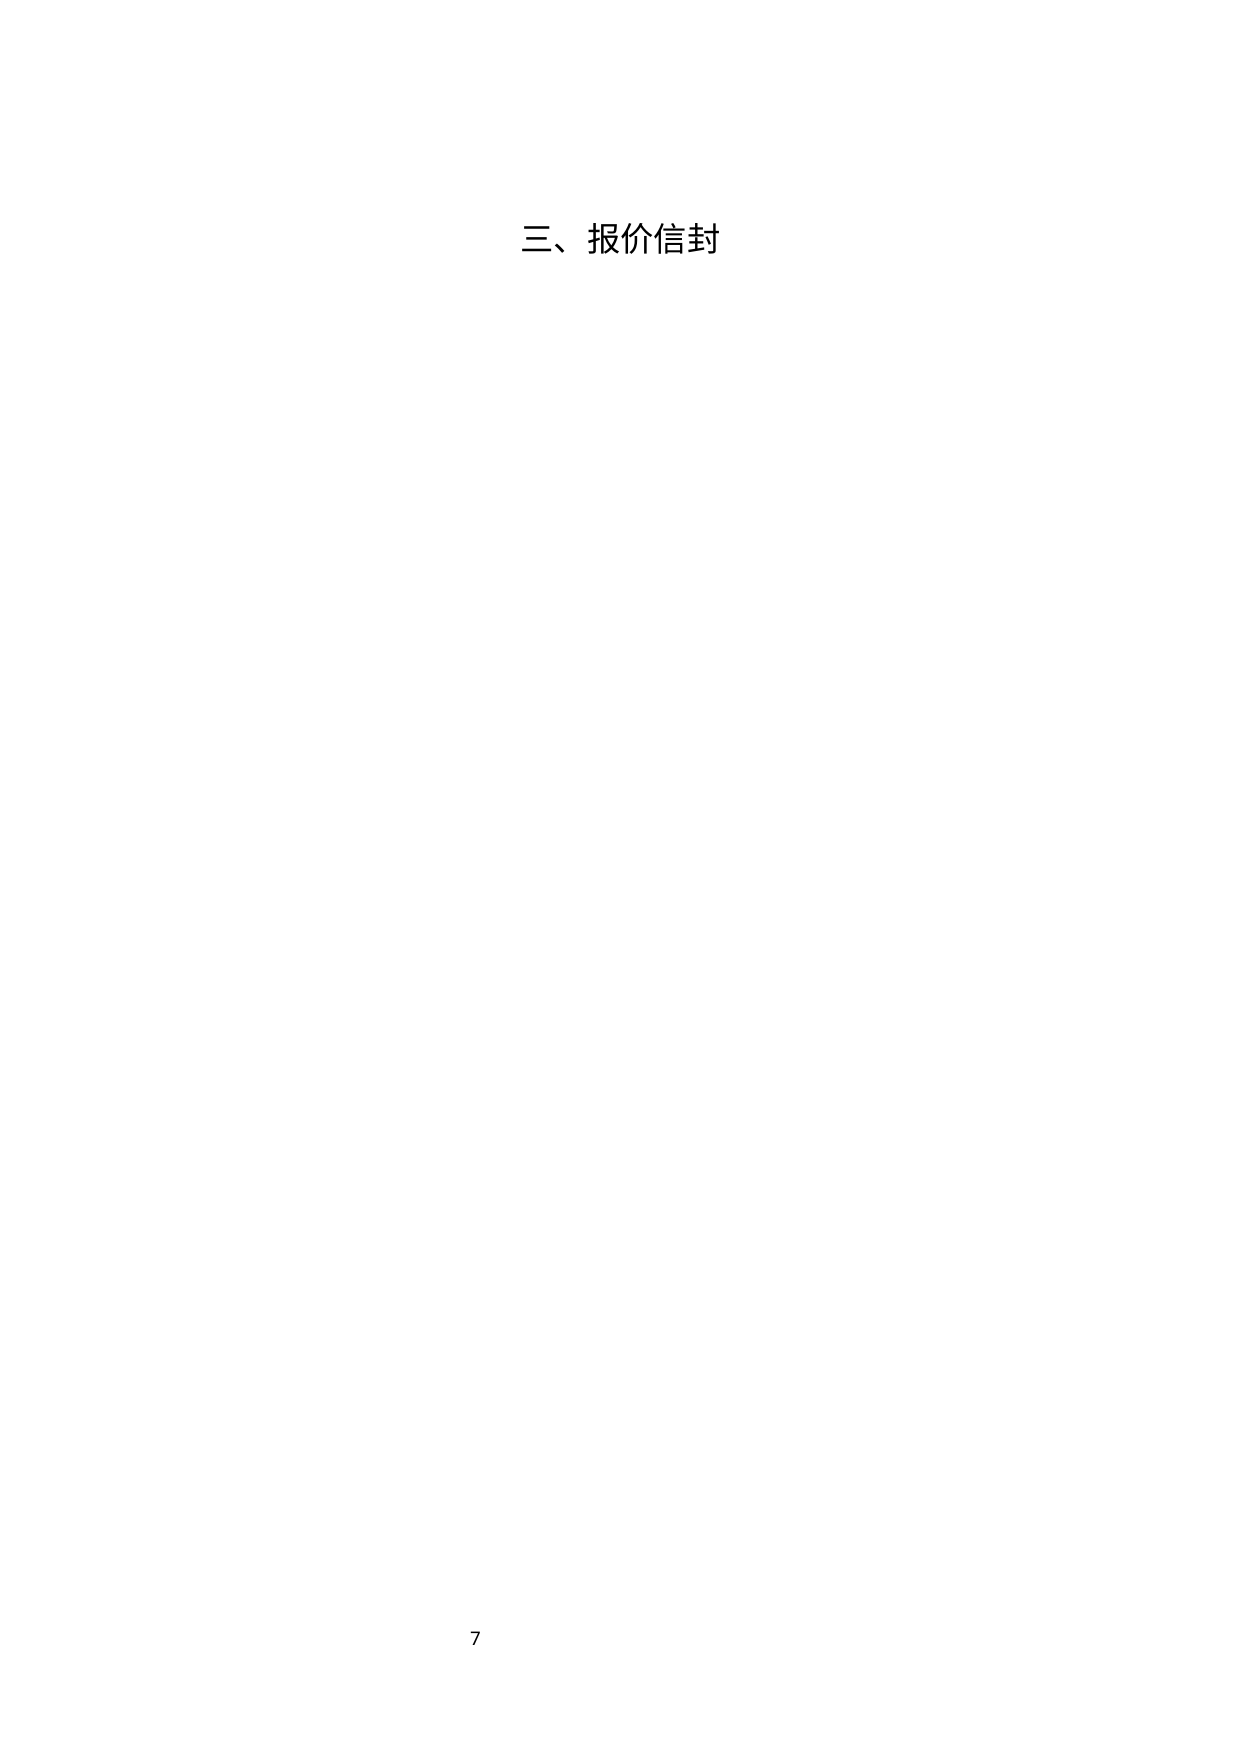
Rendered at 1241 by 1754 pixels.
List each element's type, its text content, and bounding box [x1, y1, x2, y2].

text 三、报价信封 [187, 212, 1053, 261]
